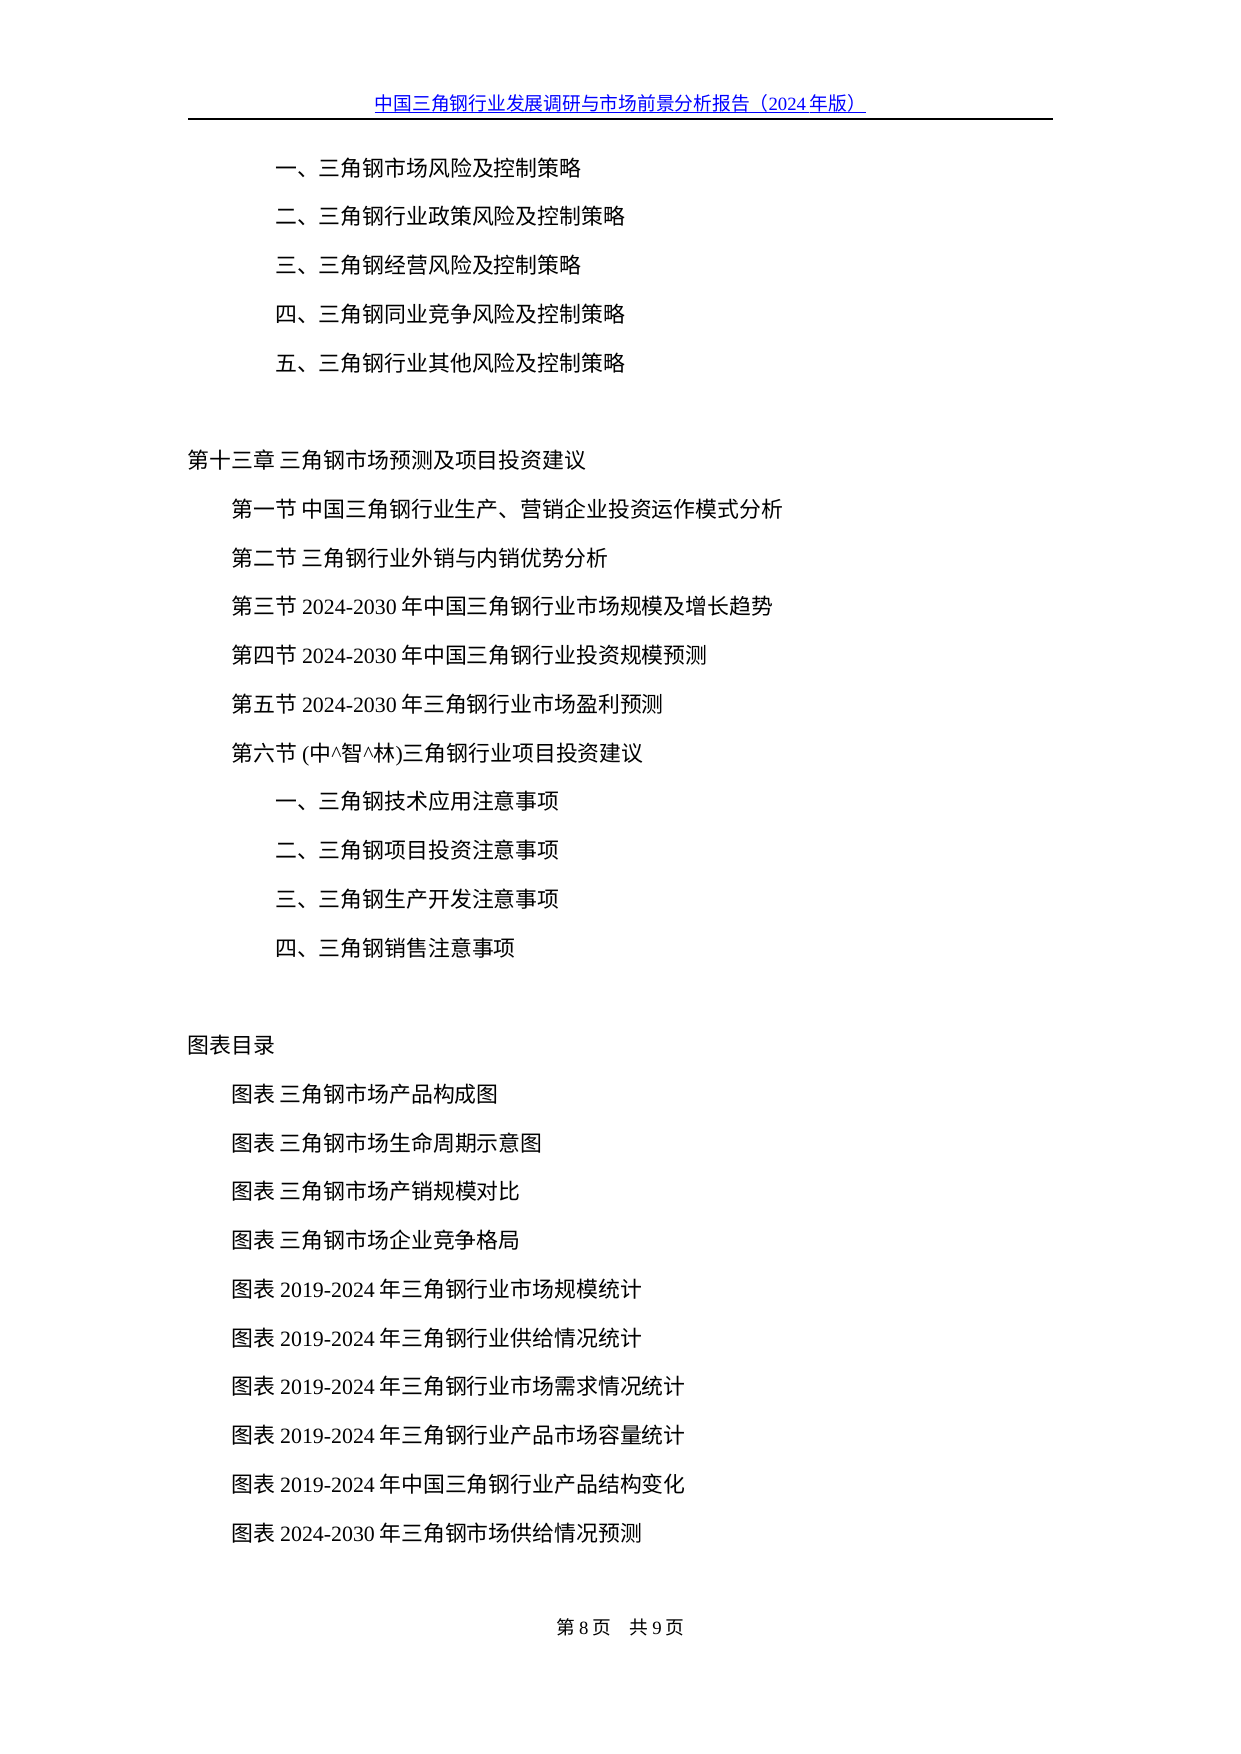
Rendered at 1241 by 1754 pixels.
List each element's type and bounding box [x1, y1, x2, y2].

text [187, 150, 1053, 1548]
